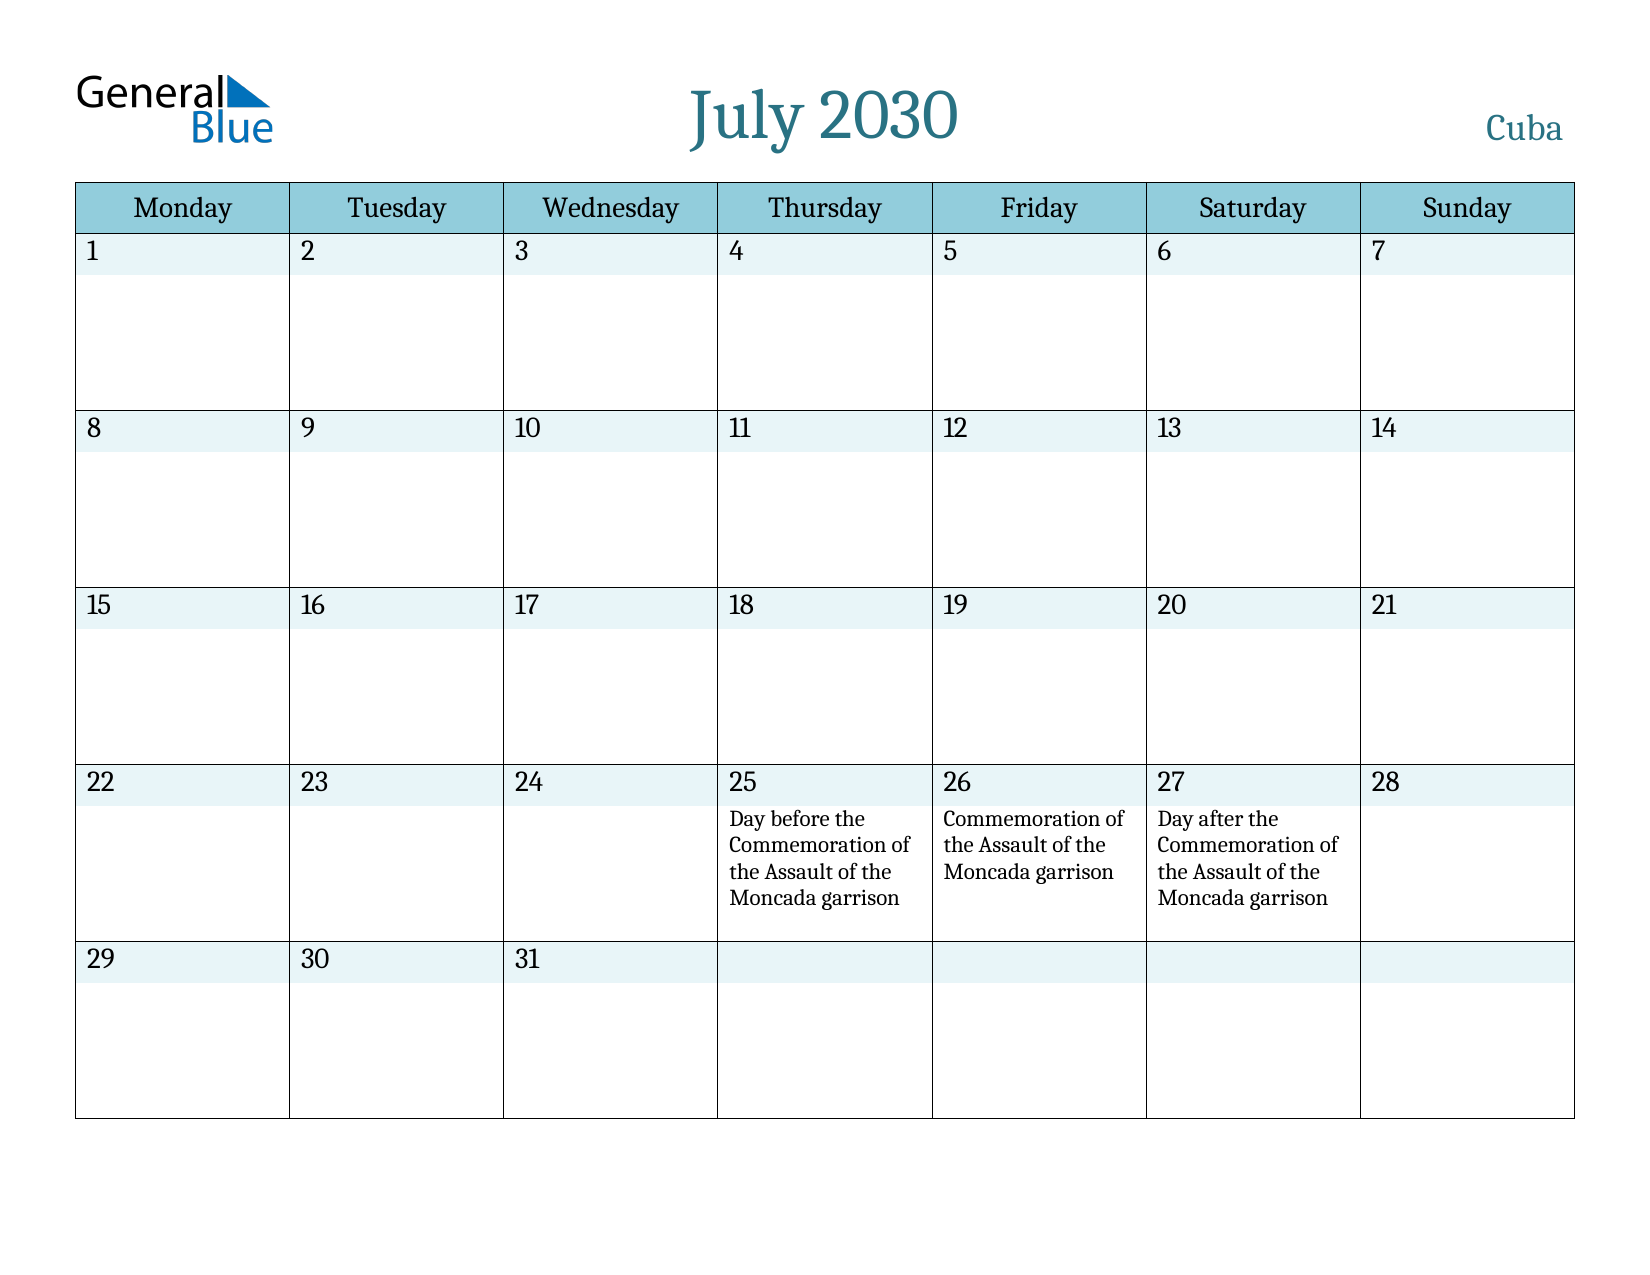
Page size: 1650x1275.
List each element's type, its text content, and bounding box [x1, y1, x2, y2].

table_cell [290, 452, 503, 587]
table_cell 17 [504, 588, 717, 629]
table_header [76, 75, 503, 182]
table_cell [76, 452, 289, 587]
table_cell [933, 629, 1146, 764]
table_cell Monday [76, 183, 289, 233]
table_cell 20 [1147, 588, 1360, 629]
table_cell [504, 452, 717, 587]
table_cell [290, 806, 503, 941]
table_cell [1361, 629, 1574, 764]
table_cell [290, 275, 503, 410]
table_cell 10 [504, 411, 717, 452]
table_cell [76, 983, 289, 1118]
table_cell 18 [718, 588, 932, 629]
table_cell [76, 629, 289, 764]
table_cell [718, 942, 932, 983]
table_cell [933, 942, 1146, 983]
table_cell 6 [1147, 234, 1360, 275]
table_cell 1 [76, 234, 289, 275]
table_cell 8 [76, 411, 289, 452]
table_cell [1361, 983, 1574, 1118]
table_cell 22 [76, 765, 289, 806]
table_cell [933, 275, 1146, 410]
table_cell [1147, 942, 1360, 983]
table_cell 24 [504, 765, 717, 806]
table_cell [718, 629, 932, 764]
table_cell [504, 629, 717, 764]
table_cell [504, 806, 717, 941]
table_cell [1361, 275, 1574, 410]
table_cell 12 [933, 411, 1146, 452]
table_cell [718, 452, 932, 587]
table_cell [933, 452, 1146, 587]
table_cell [76, 806, 289, 941]
table_cell Sunday [1361, 183, 1574, 233]
table_cell 29 [76, 942, 289, 983]
table_cell 31 [504, 942, 717, 983]
table_cell 30 [290, 942, 503, 983]
table_cell 27 [1147, 765, 1360, 806]
table_cell 4 [718, 234, 932, 275]
table_cell Friday [933, 183, 1146, 233]
table_cell 15 [76, 588, 289, 629]
table_cell 2 [290, 234, 503, 275]
table_cell [76, 275, 289, 410]
table_header Cuba [1146, 75, 1574, 182]
table_cell [504, 983, 717, 1118]
table_cell 25 [718, 765, 932, 806]
table_cell [1147, 629, 1360, 764]
table_cell [933, 983, 1146, 1118]
table_cell Tuesday [290, 183, 503, 233]
table_cell 26 [933, 765, 1146, 806]
table_cell [1147, 452, 1360, 587]
table_cell [290, 983, 503, 1118]
table_cell Day after the Commemoration of the Assault of the Moncada garrison [1147, 806, 1360, 941]
table_cell [1361, 942, 1574, 983]
table_cell [718, 275, 932, 410]
table_cell Thursday [718, 183, 932, 233]
table_cell 23 [290, 765, 503, 806]
table_cell [1361, 452, 1574, 587]
table_cell 13 [1147, 411, 1360, 452]
table_cell 11 [718, 411, 932, 452]
table_cell 9 [290, 411, 503, 452]
table_cell 5 [933, 234, 1146, 275]
table_cell [1147, 983, 1360, 1118]
table_cell 21 [1361, 588, 1574, 629]
table_cell [1361, 806, 1574, 941]
table_header July 2030 [504, 75, 1146, 182]
table_cell 19 [933, 588, 1146, 629]
table_cell 3 [504, 234, 717, 275]
table_cell [718, 983, 932, 1118]
table_cell Day before the Commemoration of the Assault of the Moncada garrison [718, 806, 932, 941]
table_cell Wednesday [504, 183, 717, 233]
picture [77, 75, 273, 143]
table_cell 16 [290, 588, 503, 629]
table_cell [290, 629, 503, 764]
table_cell Commemoration of the Assault of the Moncada garrison [933, 806, 1146, 941]
table_cell [1147, 275, 1360, 410]
table_cell 7 [1361, 234, 1574, 275]
table_cell Saturday [1147, 183, 1360, 233]
table_cell 14 [1361, 411, 1574, 452]
table_cell 28 [1361, 765, 1574, 806]
table_cell [504, 275, 717, 410]
